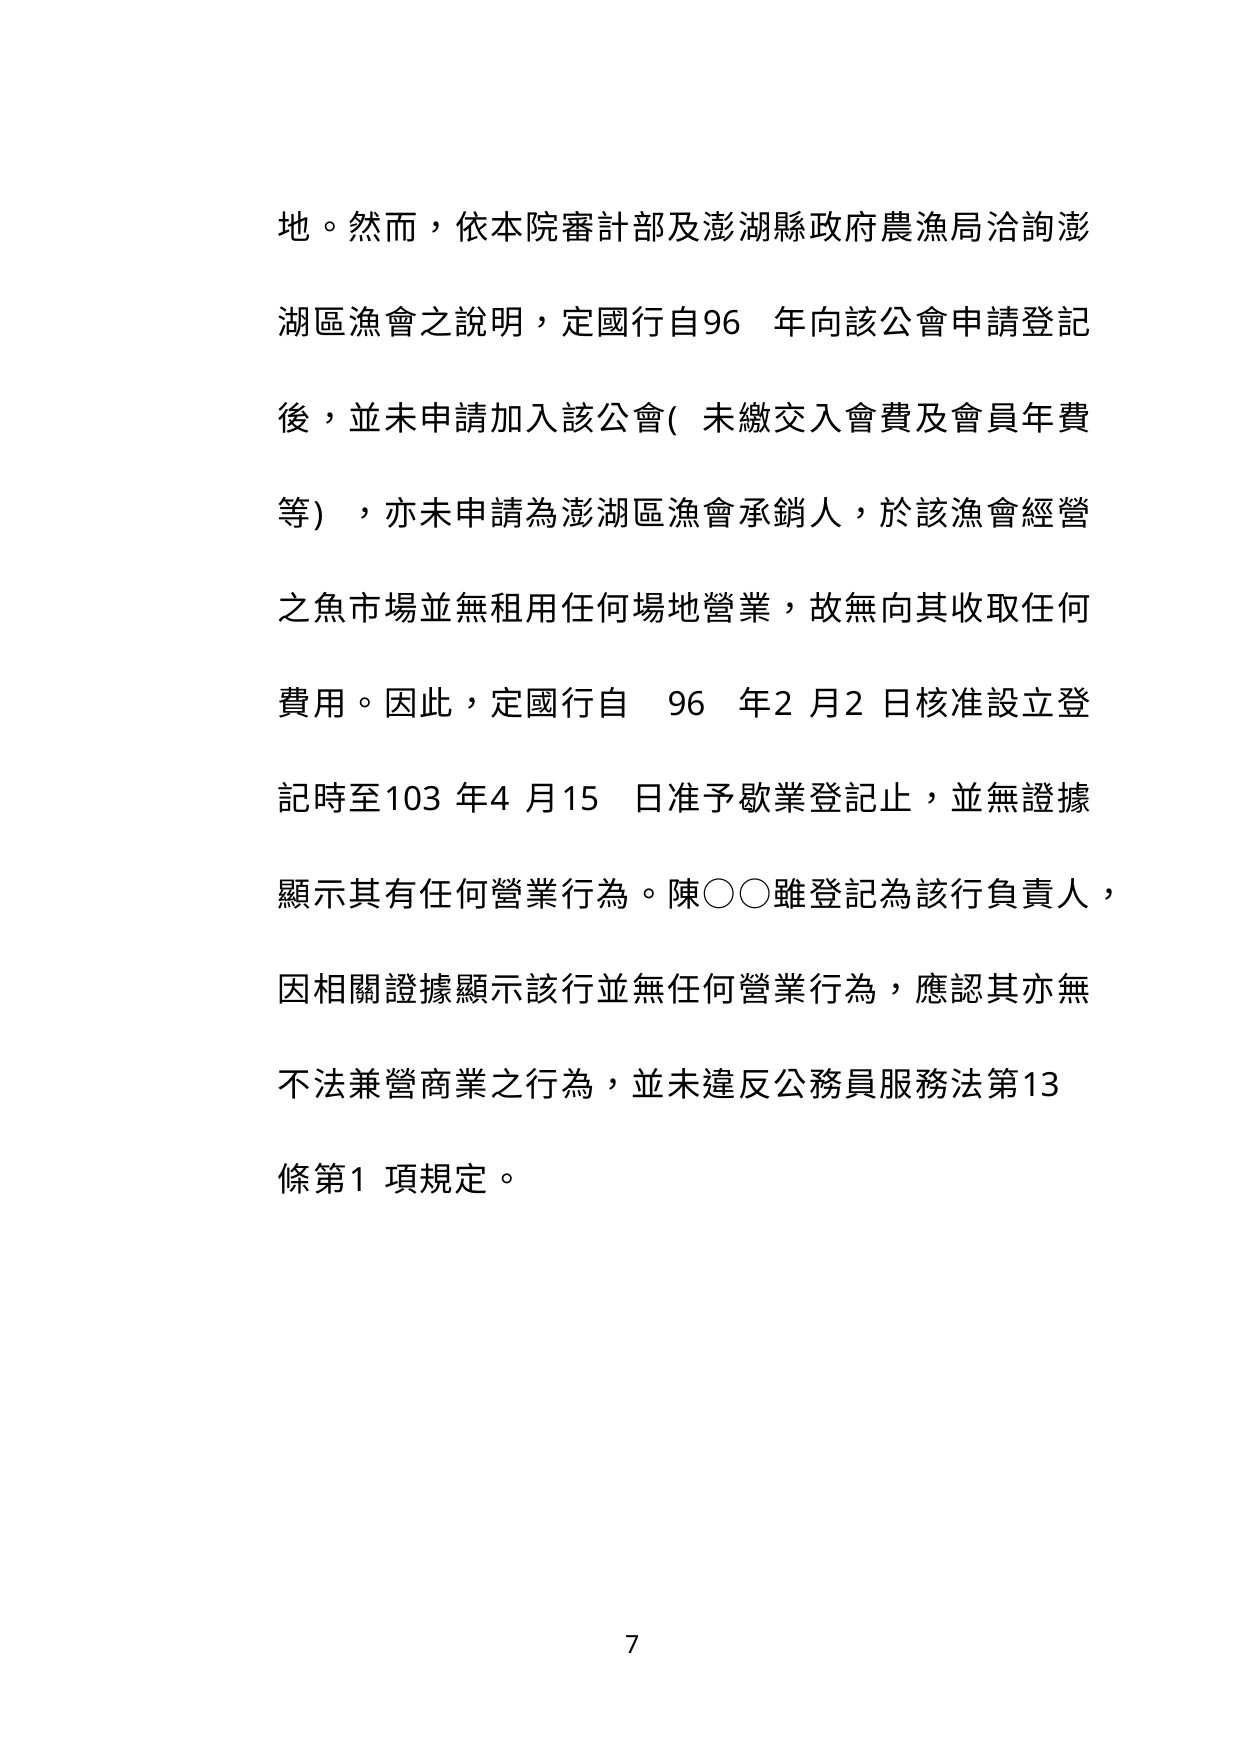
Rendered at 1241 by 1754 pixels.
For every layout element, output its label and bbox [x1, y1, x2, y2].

subtitle [207, 178, 1092, 1225]
